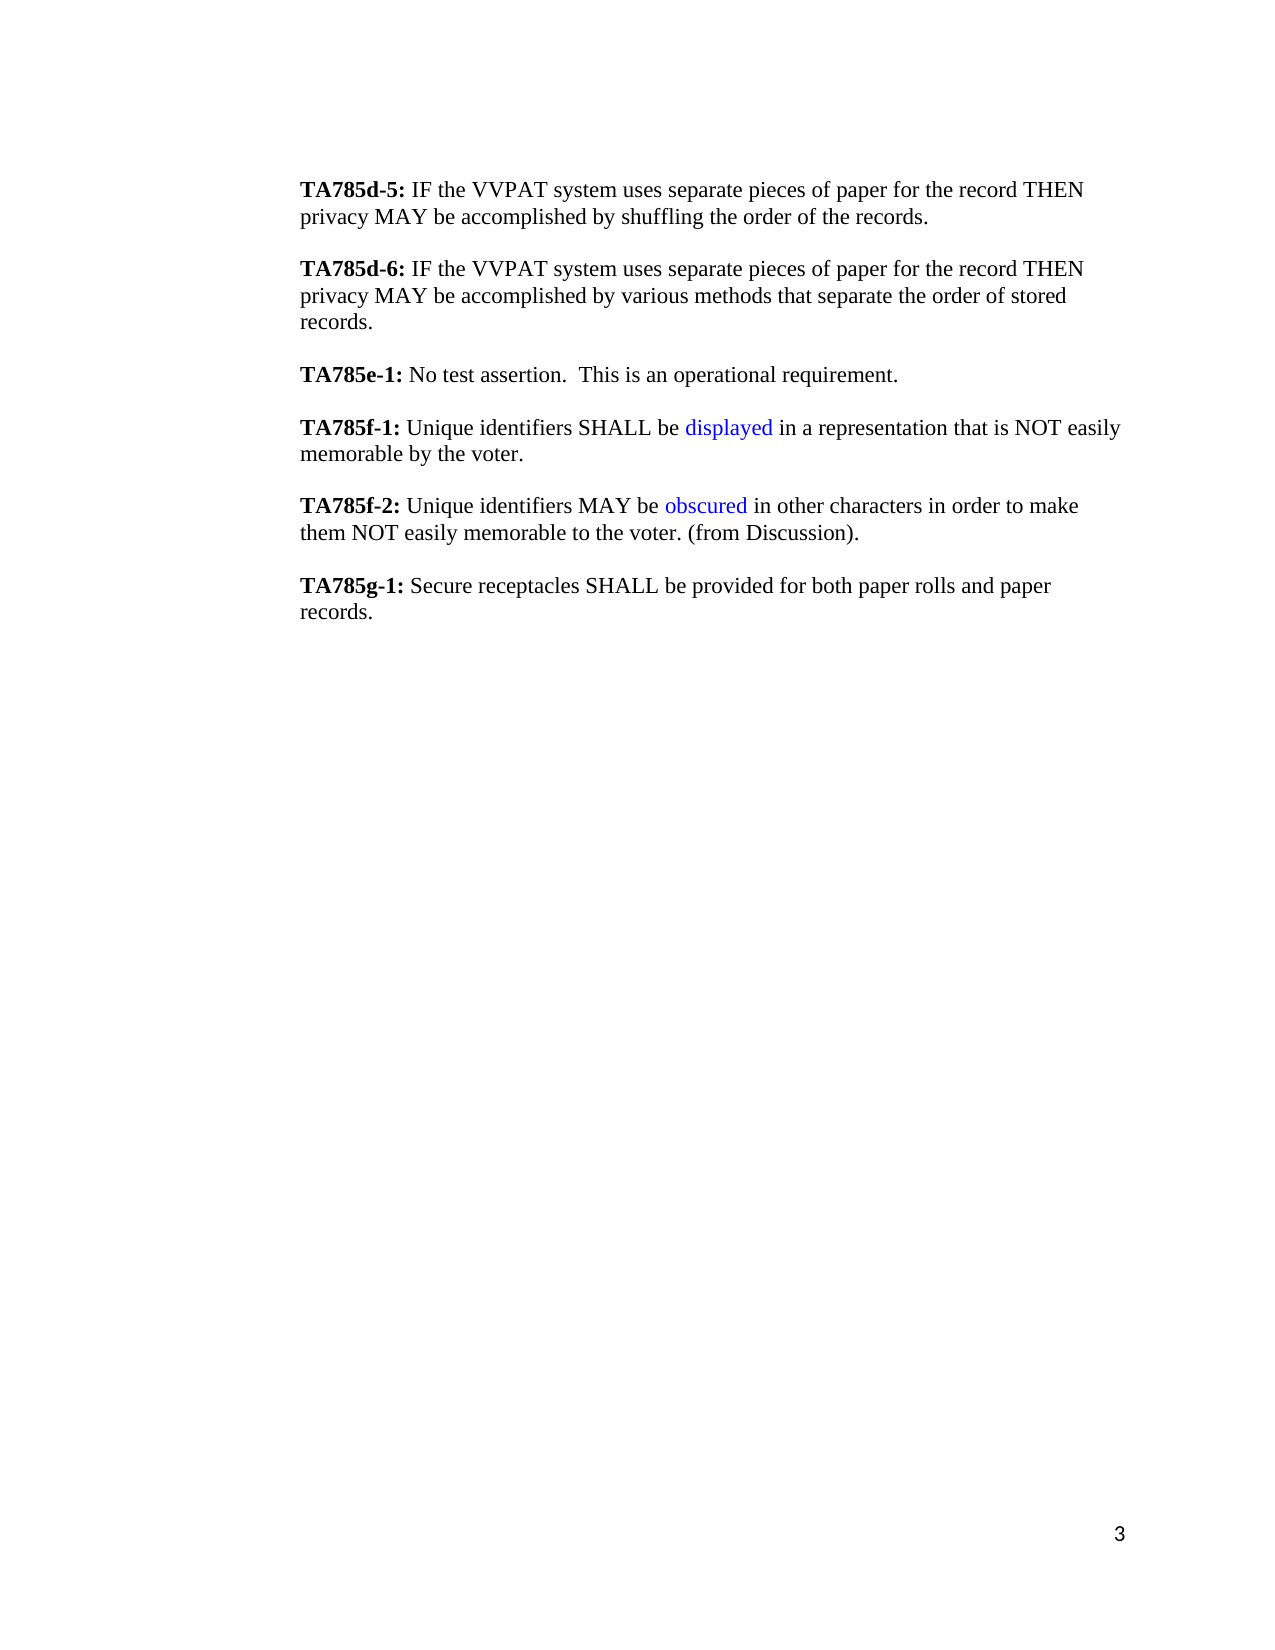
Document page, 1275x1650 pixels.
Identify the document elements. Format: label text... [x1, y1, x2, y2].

text TA785d-6: IF the VVPAT system uses separate pieces of paper for the record THEN privacy MAY be accomplished by various methods that separate the order of stored records. [300, 255, 1125, 334]
text TA785f-2: Unique identifiers MAY be obscured in other characters in order to make them NOT easily memorable to the voter. (from Discussion). [300, 493, 1125, 545]
text TA785e-1: No test assertion. This is an operational requirement. [300, 361, 1125, 387]
text TA785g-1: Secure receptacles SHALL be provided for both paper rolls and paper records. [300, 572, 1125, 624]
text TA785d-5: IF the VVPAT system uses separate pieces of paper for the record THEN privacy MAY be accomplished by shuffling the order of the records. [300, 176, 1125, 229]
text TA785f-1: Unique identifiers SHALL be displayed in a representation that is NOT easily memorable by the voter. [300, 413, 1125, 466]
